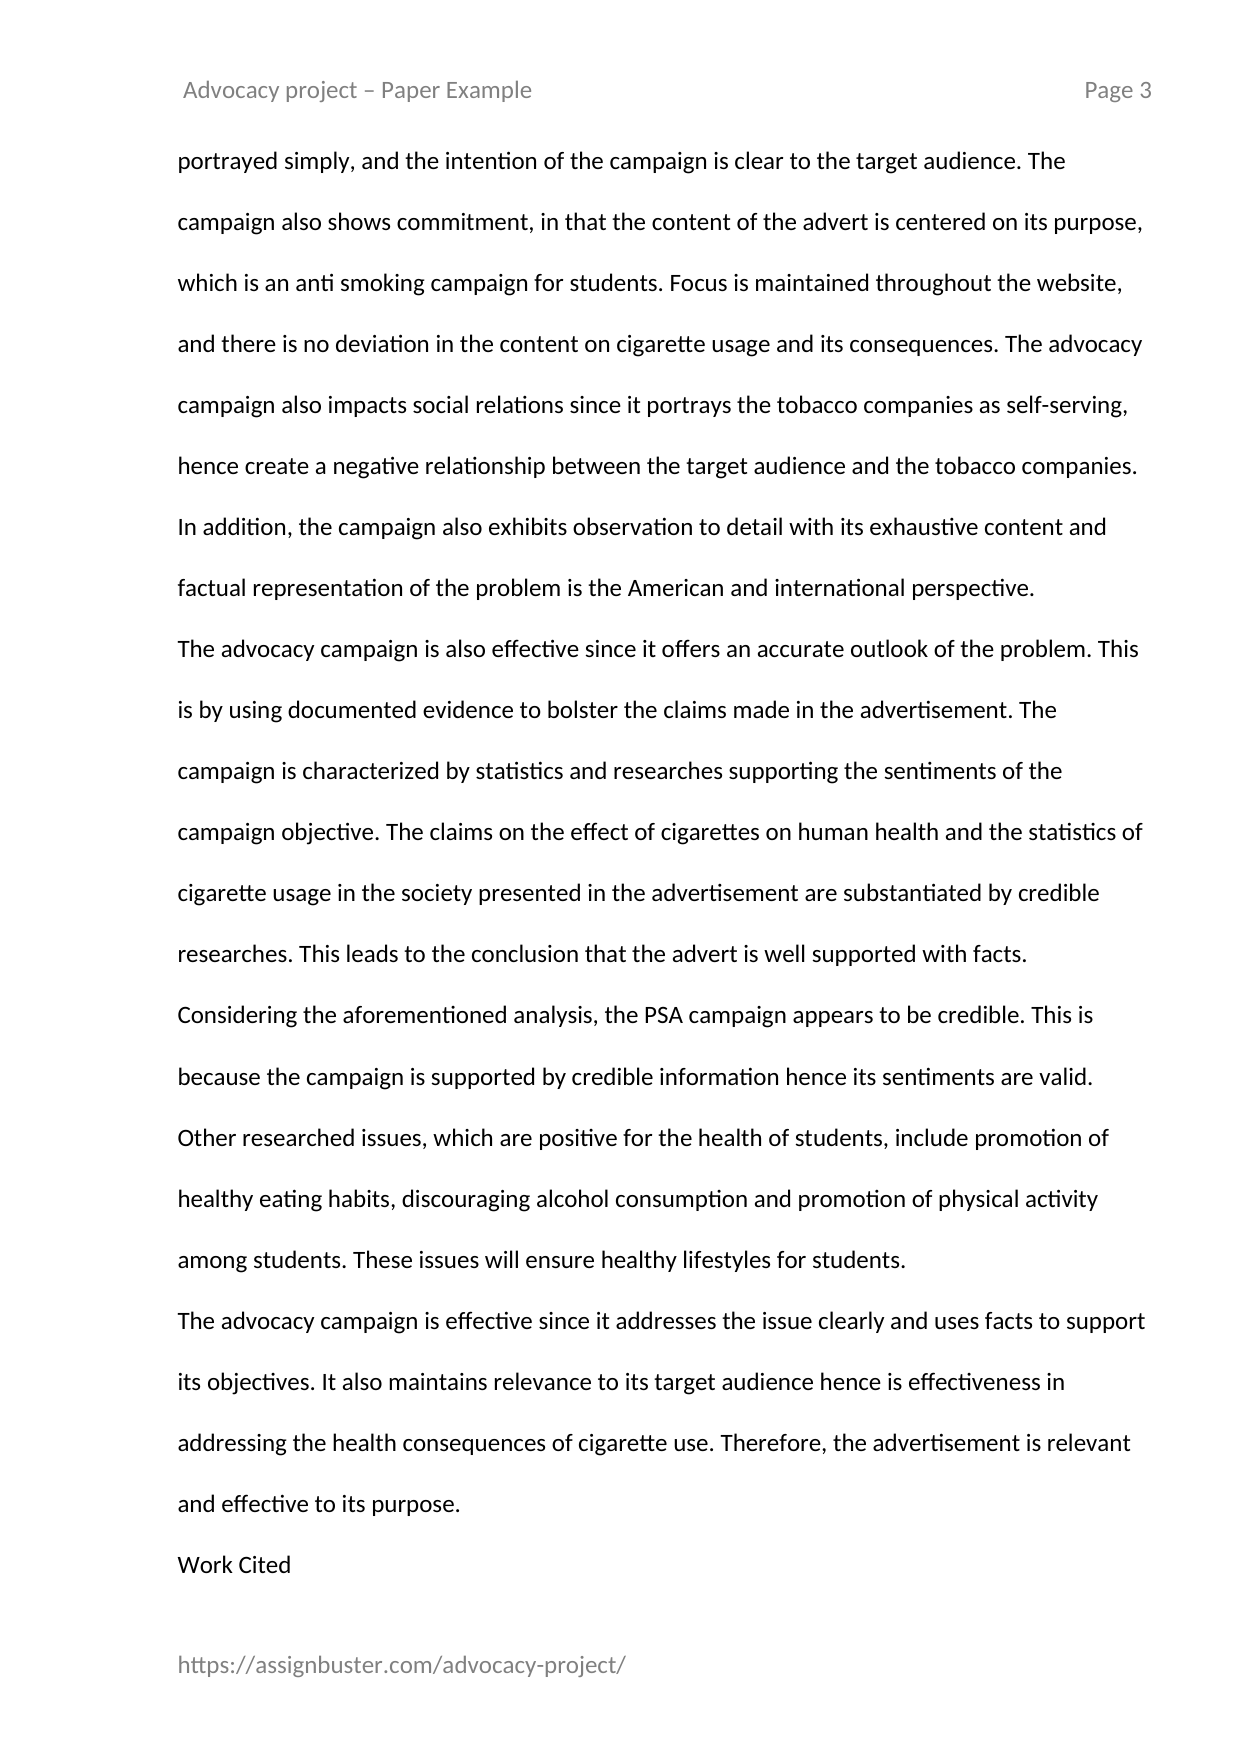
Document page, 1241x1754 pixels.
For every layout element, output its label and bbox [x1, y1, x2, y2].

text [177, 145, 1152, 1579]
